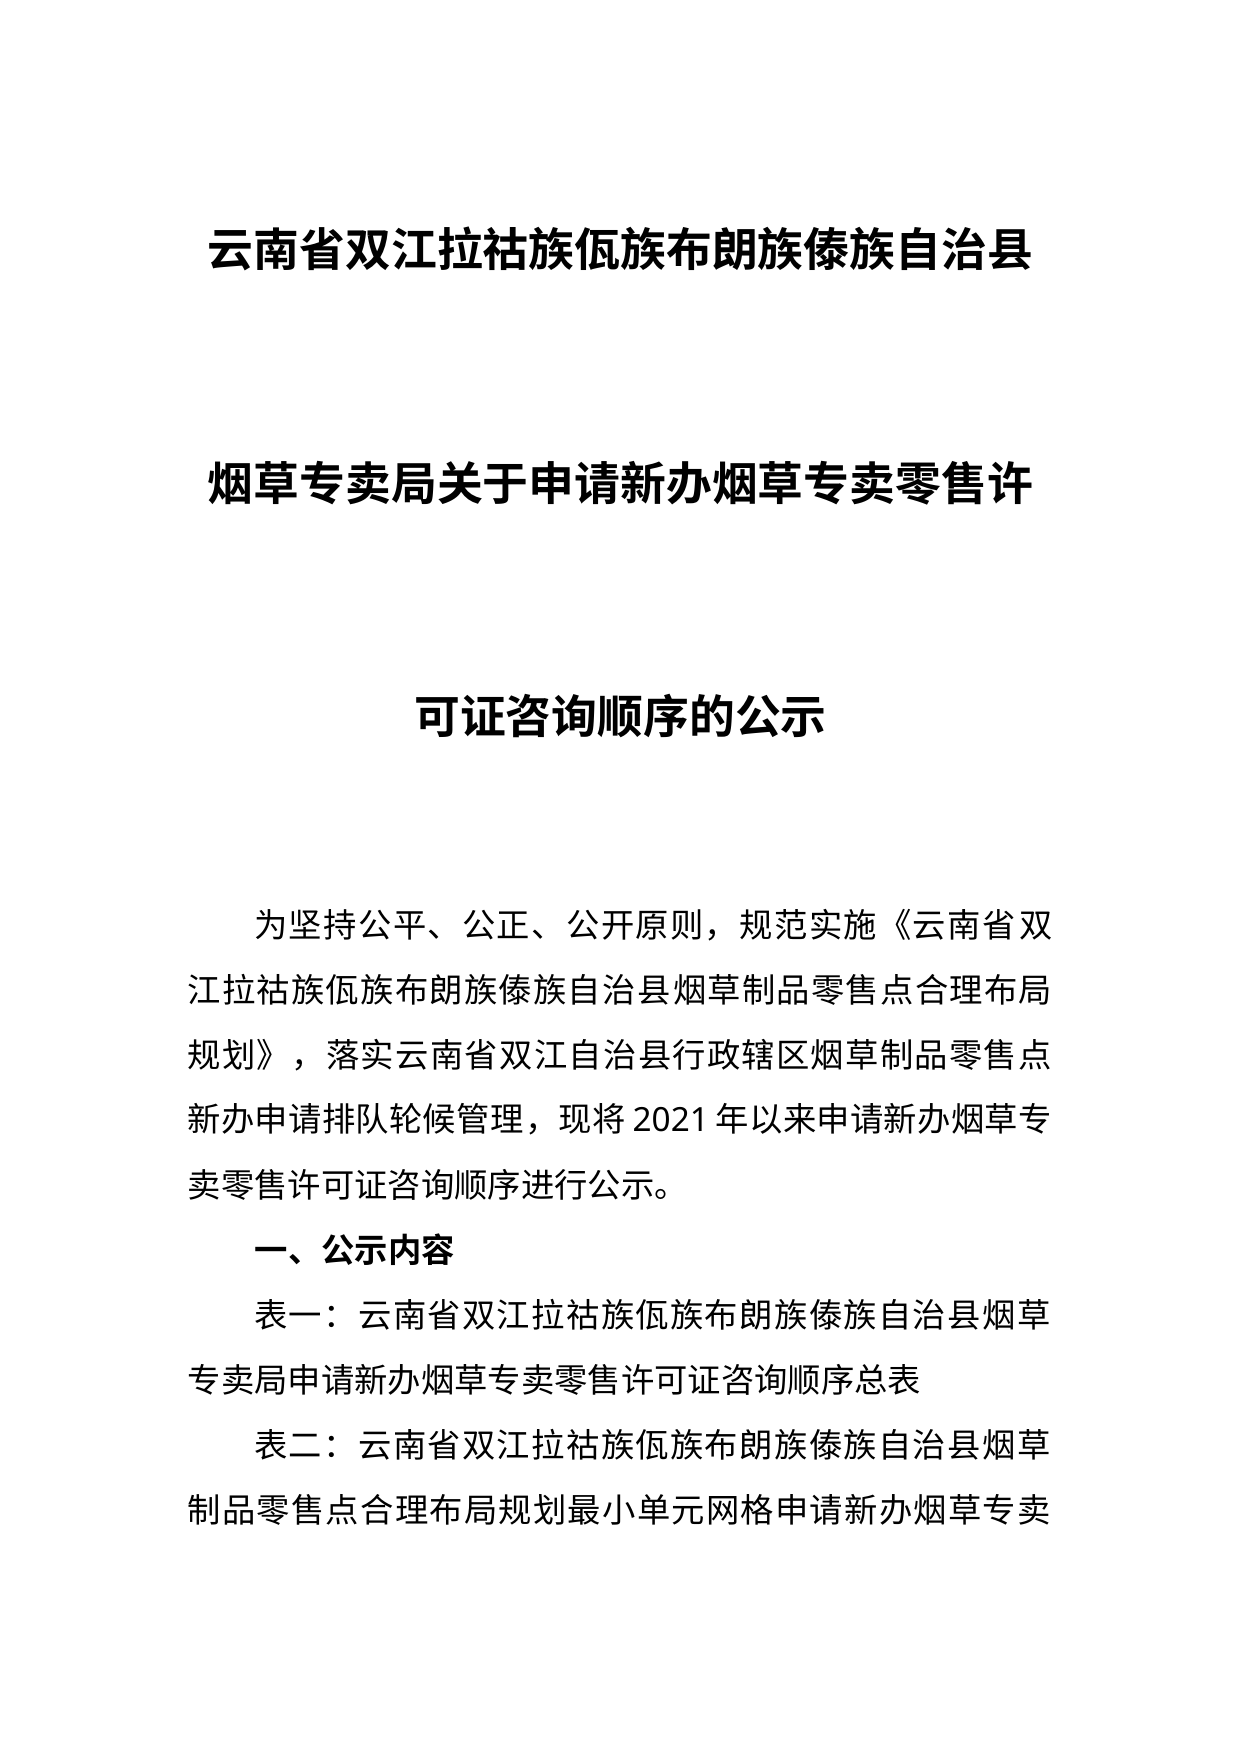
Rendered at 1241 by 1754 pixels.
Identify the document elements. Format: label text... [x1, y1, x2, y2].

text 一、公示内容 [187, 1215, 1053, 1280]
text 表一：云南省双江拉祜族佤族布朗族傣族自治县烟草专卖局申请新办烟草专卖零售许可证咨询顺序总表 [187, 1280, 1053, 1410]
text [187, 1410, 1053, 1540]
text 为坚持公平、公正、公开原则，规范实施《云南省双江拉祜族佤族布朗族傣族自治县烟草制品零售点合理布局规划》，落实云南省双江自治县行政辖区烟草制品零售点新办申请排队轮候管理，现将2021年以来申请新办烟草专卖零售许可证咨询顺序进行公示。 [187, 890, 1053, 1215]
subtitle 云南省双江拉祜族佤族布朗族傣族自治县烟草专卖局关于申请新办烟草专卖零售许可证咨询顺序的公示 [187, 197, 1053, 763]
